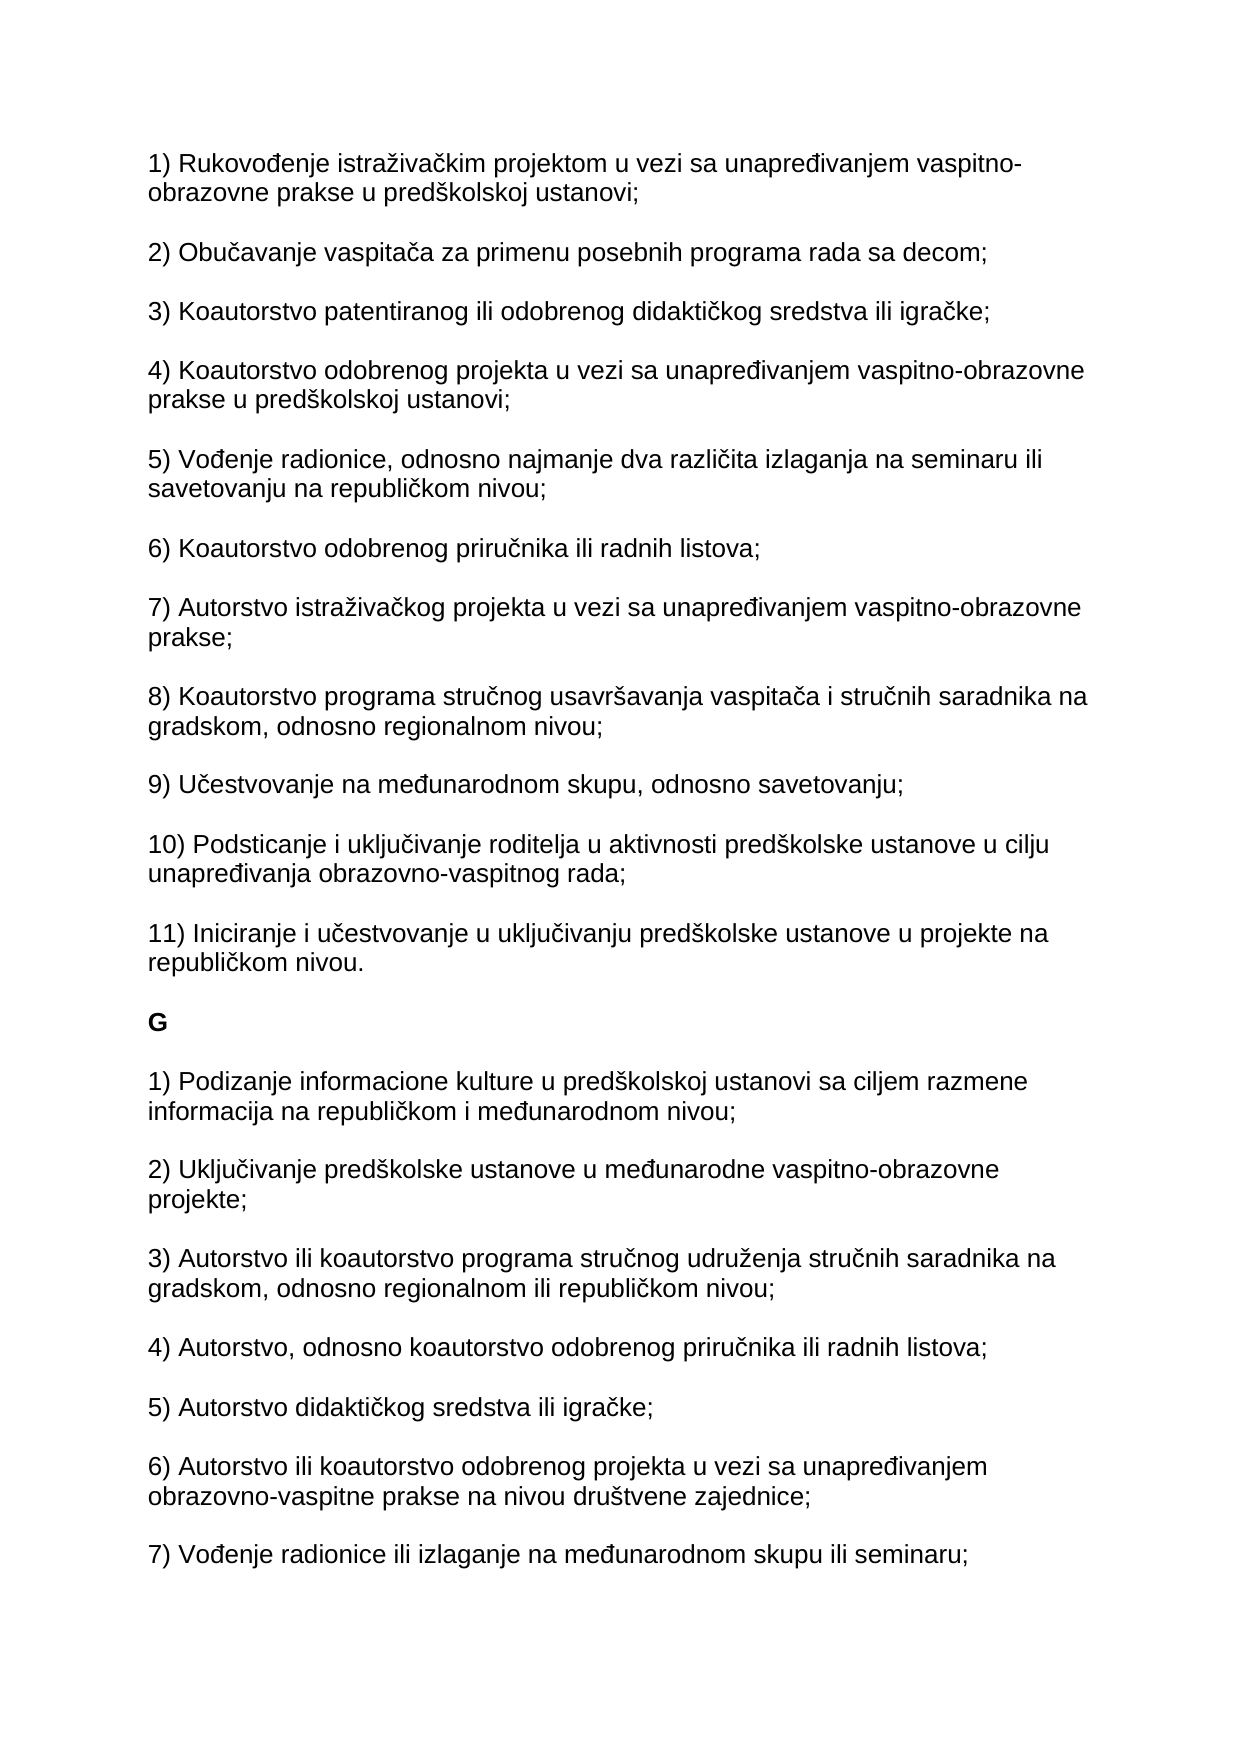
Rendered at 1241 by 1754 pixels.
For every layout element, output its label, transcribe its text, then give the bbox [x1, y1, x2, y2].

text 6) Autorstvo ili koautorstvo odobrenog projekta u vezi sa unapređivanjem obrazovno-vaspitne prakse na nivou društvene zajednice; [148, 1451, 1093, 1510]
text 3) Autorstvo ili koautorstvo programa stručnog udruženja stručnih saradnika na gradskom, odnosno regionalnom ili republičkom nivou; [148, 1243, 1093, 1303]
text 3) Koautorstvo patentiranog ili odobrenog didaktičkog sredstva ili igračke; [148, 296, 1093, 326]
text 4) Autorstvo, odnosno koautorstvo odobrenog priručnika ili radnih listova; [148, 1332, 1093, 1362]
text 7) Autorstvo istraživačkog projekta u vezi sa unapređivanjem vaspitno-obrazovne prakse; [148, 592, 1093, 651]
text G [148, 1007, 1093, 1036]
text 2) Obučavanje vaspitača za primenu posebnih programa rada sa decom; [148, 237, 1093, 266]
text 11) Iniciranje i učestvovanje u uključivanju predškolske ustanove u projekte na republičkom nivou. [148, 918, 1093, 977]
text 1) Podizanje informacione kulture u predškolskoj ustanovi sa ciljem razmene informacija na republičkom i međunarodnom nivou; [148, 1066, 1093, 1125]
text 4) Koautorstvo odobrenog projekta u vezi sa unapređivanjem vaspitno-obrazovne prakse u predškolskoj ustanovi; [148, 355, 1093, 414]
text 5) Autorstvo didaktičkog sredstva ili igračke; [148, 1392, 1093, 1421]
text 7) Vođenje radionice ili izlaganje na međunarodnom skupu ili seminaru; [148, 1539, 1093, 1569]
text 6) Koautorstvo odobrenog priručnika ili radnih listova; [148, 533, 1093, 562]
text 1) Rukovođenje istraživačkim projektom u vezi sa unapređivanjem vaspitno-obrazovne prakse u predškolskoj ustanovi; [148, 148, 1093, 207]
text 2) Uključivanje predškolske ustanove u međunarodne vaspitno-obrazovne projekte; [148, 1154, 1093, 1214]
text 5) Vođenje radionice, odnosno najmanje dva različita izlaganja na seminaru ili savetovanju na republičkom nivou; [148, 444, 1093, 503]
text 8) Koautorstvo programa stručnog usavršavanja vaspitača i stručnih saradnika na gradskom, odnosno regionalnom nivou; [148, 681, 1093, 740]
text 10) Podsticanje i uključivanje roditelja u aktivnosti predškolske ustanove u cilju unapređivanja obrazovno-vaspitnog rada; [148, 829, 1093, 888]
text 9) Učestvovanje na međunarodnom skupu, odnosno savetovanju; [148, 769, 1093, 799]
